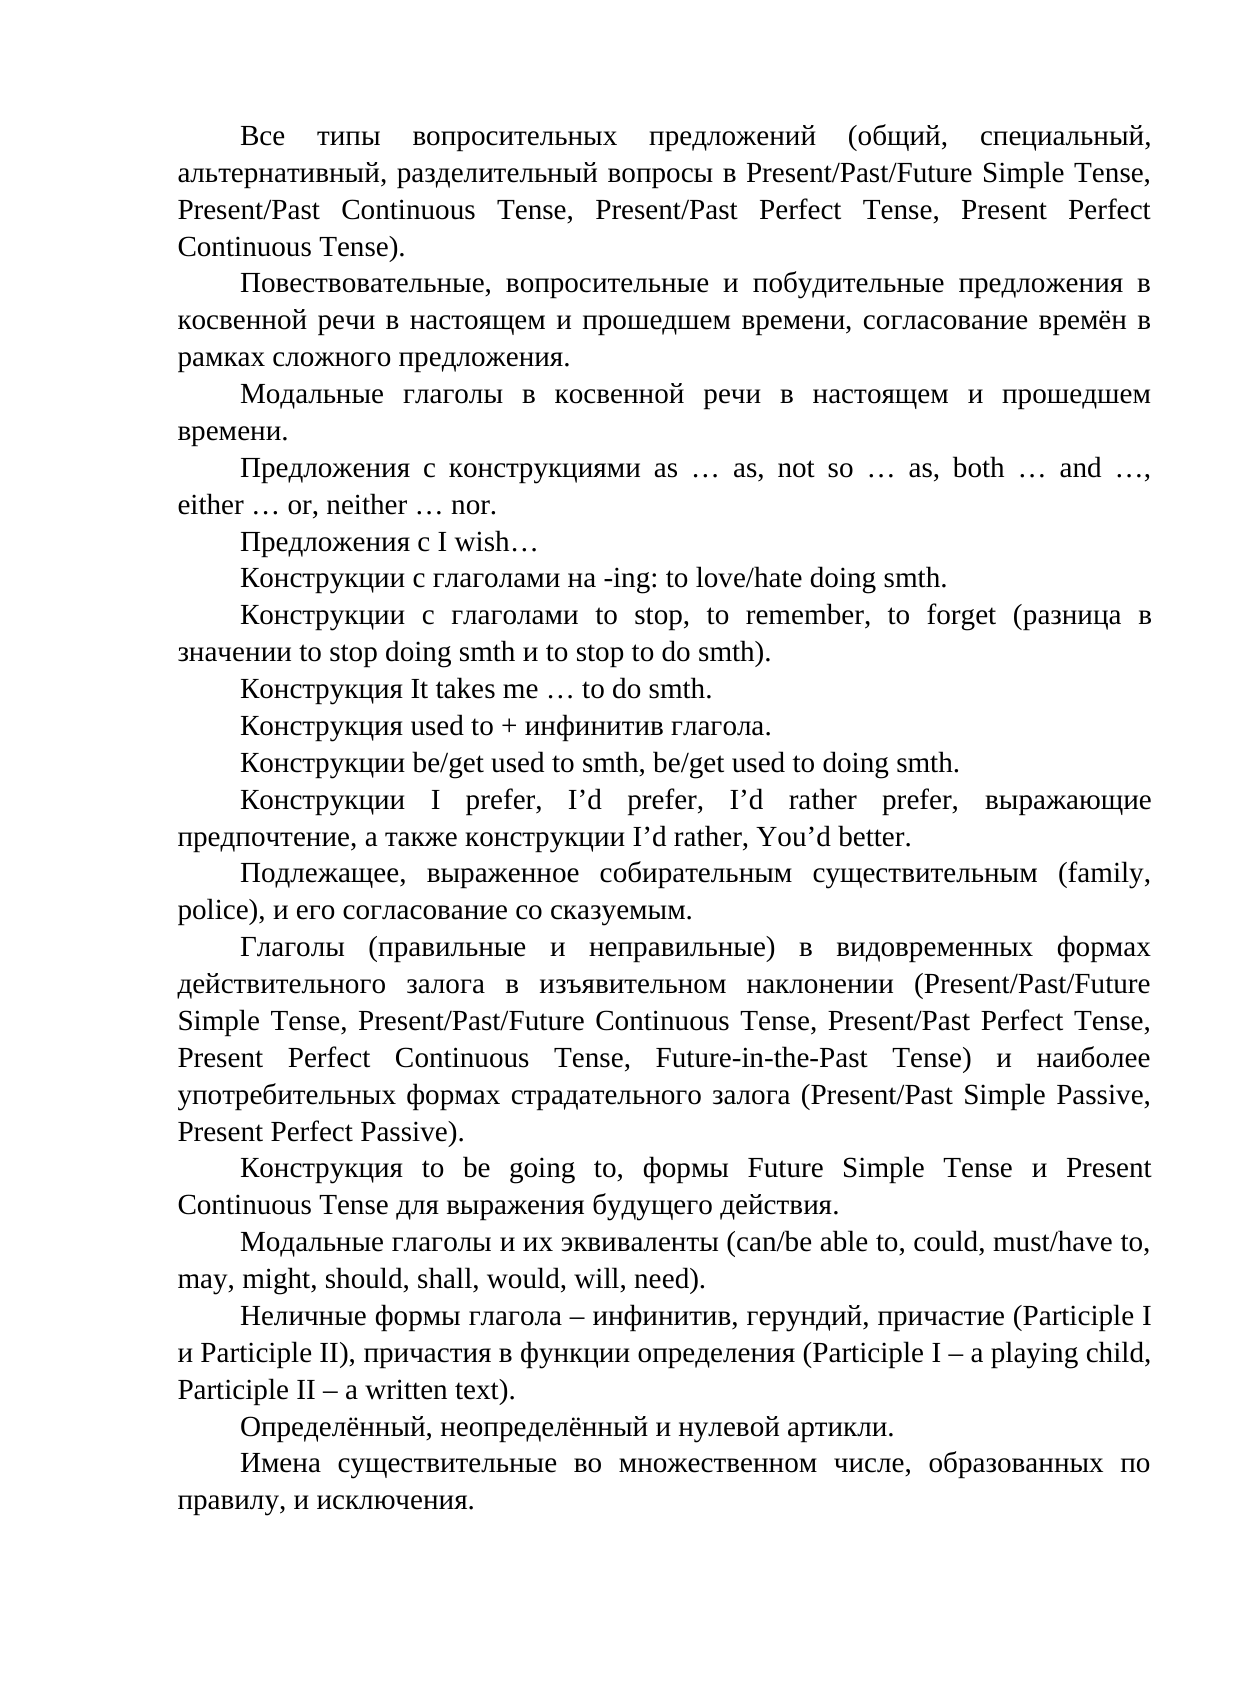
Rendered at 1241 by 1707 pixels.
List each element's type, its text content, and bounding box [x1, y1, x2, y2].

text Повествовательные, вопросительные и побудительные предложения в косвенной речи в настоящем и прошедшем времени, согласование времён в рамках сложного предложения. [177, 266, 1152, 373]
text Имена существительные во множественном числе, образованных по правилу, и исключения. [177, 1446, 1152, 1516]
text Предложения с конструкциями as … as, not so … as, both … and …, either … or, neither … nor. [177, 450, 1152, 520]
text Конструкция to be going to, формы Future Simple Tense и Present Continuous Tense для выражения будущего действия. [177, 1151, 1152, 1221]
text Неличные формы глагола – инфинитив, герундий, причастие (Participle I и Participle II), причастия в функции определения (Participle I – a playing child, Participle II – a written text). [177, 1298, 1152, 1405]
text Конструкции I prefer, I’d prefer, I’d rather prefer, выражающие предпочтение, а также конструкции I’d rather, You’d better. [177, 782, 1152, 852]
text Все типы вопросительных предложений (общий, специальный, альтернативный, разделительный вопросы в Present/Past/Future Simple Tense, Present/Past Continuous Tense, Present/Past Perfect Tense, Present Perfect Continuous Tense). [177, 118, 1152, 262]
text Конструкции c глаголами to stop, to remember, to forget (разница в значении to stop doing smth и to stop to do smth). [177, 597, 1152, 668]
text Конструкции с глаголами на -ing: to love/hate doing smth. [177, 561, 1152, 594]
text Модальные глаголы и их эквиваленты (can/be able to, could, must/have to, may, might, should, shall, would, will, need). [177, 1224, 1152, 1295]
text Конструкция It takes me … to do smth. [177, 671, 1152, 705]
text Конструкция used to + инфинитив глагола. [177, 708, 1152, 742]
text Предложения с I wish… [177, 524, 1152, 557]
text Глаголы (правильные и неправильные) в видовременных формах действительного залога в изъявительном наклонении (Present/Past/Future Simple Tense, Present/Past/Future Continuous Tense, Present/Past Perfect Tense, Present Perfect Continuous Tense, Future-in-the-Past Tense) и наиболее употребительных формах страдательного залога (Present/Past Simple Passive, Present Perfect Passive). [177, 929, 1152, 1147]
text Определённый, неопределённый и нулевой артикли. [177, 1409, 1152, 1442]
text Конструкции be/get used to smth, be/get used to doing smth. [177, 745, 1152, 778]
text Подлежащее, выраженное собирательным существительным (family, police), и его согласование со сказуемым. [177, 856, 1152, 926]
text Модальные глаголы в косвенной речи в настоящем и прошедшем времени. [177, 376, 1152, 447]
